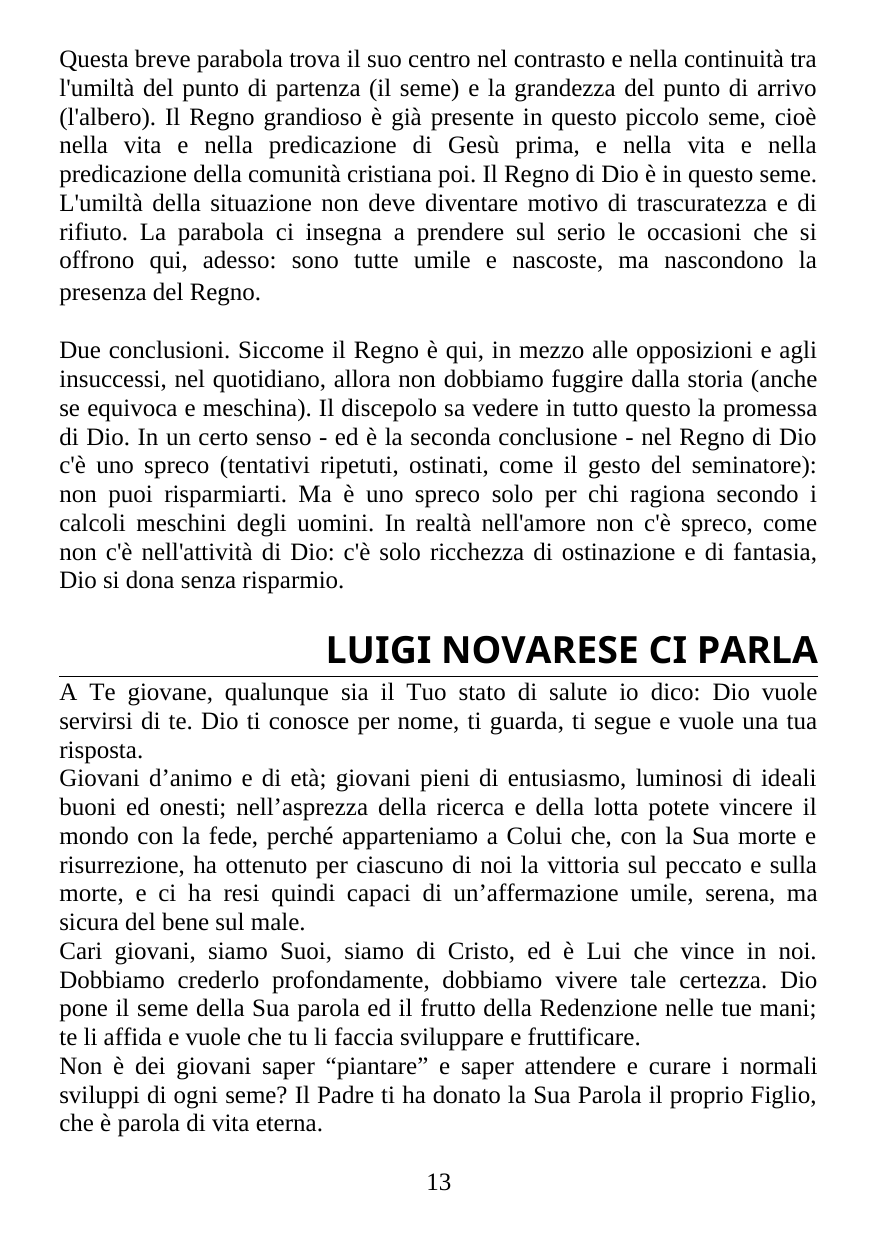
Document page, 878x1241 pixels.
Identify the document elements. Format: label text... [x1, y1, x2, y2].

text Due conclusioni. Siccome il Regno è qui, in mezzo alle opposizioni e agli insuccessi, nel quotidiano, allora non dobbiamo fuggire dalla storia (anche se equivoca e meschina). Il discepolo sa vedere in tutto questo la promessa di Dio. In un certo senso - ed è la seconda conclusione - nel Regno di Dio c'è uno spreco (tentativi ripetuti, ostinati, come il gesto del seminatore): non puoi risparmiarti. Ma è uno spreco solo per chi ragiona secondo i calcoli meschini degli uomini. In realtà nell'amore non c'è spreco, come non c'è nell'attività di Dio: c'è solo ricchezza di ostinazione e di fantasia, Dio si dona senza risparmio. [59, 336, 818, 594]
text Questa breve parabola trova il suo centro nel contrasto e nella continuità tra l'umiltà del punto di partenza (il seme) e la grandezza del punto di arrivo (l'albero). Il Regno grandioso è già presente in questo piccolo seme, cioè nella vita e nella predicazione di Gesù prima, e nella vita e nella predicazione della comunità cristiana poi. Il Regno di Dio è in questo seme. L'umiltà della situazione non deve diventare motivo di trascuratezza e di rifiuto. La parabola ci insegna a prendere sul serio le occasioni che si offrono qui, adesso: sono tutte umile e nascoste, ma nascondono la presenza del Regno. [59, 44, 818, 307]
text LUIGI NOVARESE CI PARLA [59, 623, 818, 676]
text Cari giovani, siamo Suoi, siamo di Cristo, ed è Lui che vince in noi. Dobbiamo crederlo profondamente, dobbiamo vivere tale certezza. Dio pone il seme della Sua parola ed il frutto della Redenzione nelle tue mani; te li affida e vuole che tu li faccia sviluppare e fruttificare. [59, 936, 818, 1051]
text Giovani d’animo e di età; giovani pieni di entusiasmo, luminosi di ideali buoni ed onesti; nell’asprezza della ricerca e della lotta potete vincere il mondo con la fede, perché apparteniamo a Colui che, con la Sua morte e risurrezione, ha ottenuto per ciascuno di noi la vittoria sul peccato e sulla morte, e ci ha resi quindi capaci di un’affermazione umile, serena, ma sicura del bene sul male. [59, 763, 818, 936]
text A Te giovane, qualunque sia il Tuo stato di salute io dico: Dio vuole servirsi di te. Dio ti conosce per nome, ti guarda, ti segue e vuole una tua risposta. [59, 677, 818, 763]
text Non è dei giovani saper “piantare” e saper attendere e curare i normali sviluppi di ogni seme? Il Padre ti ha donato la Sua Parola il proprio Figlio, che è parola di vita eterna. [59, 1051, 818, 1137]
